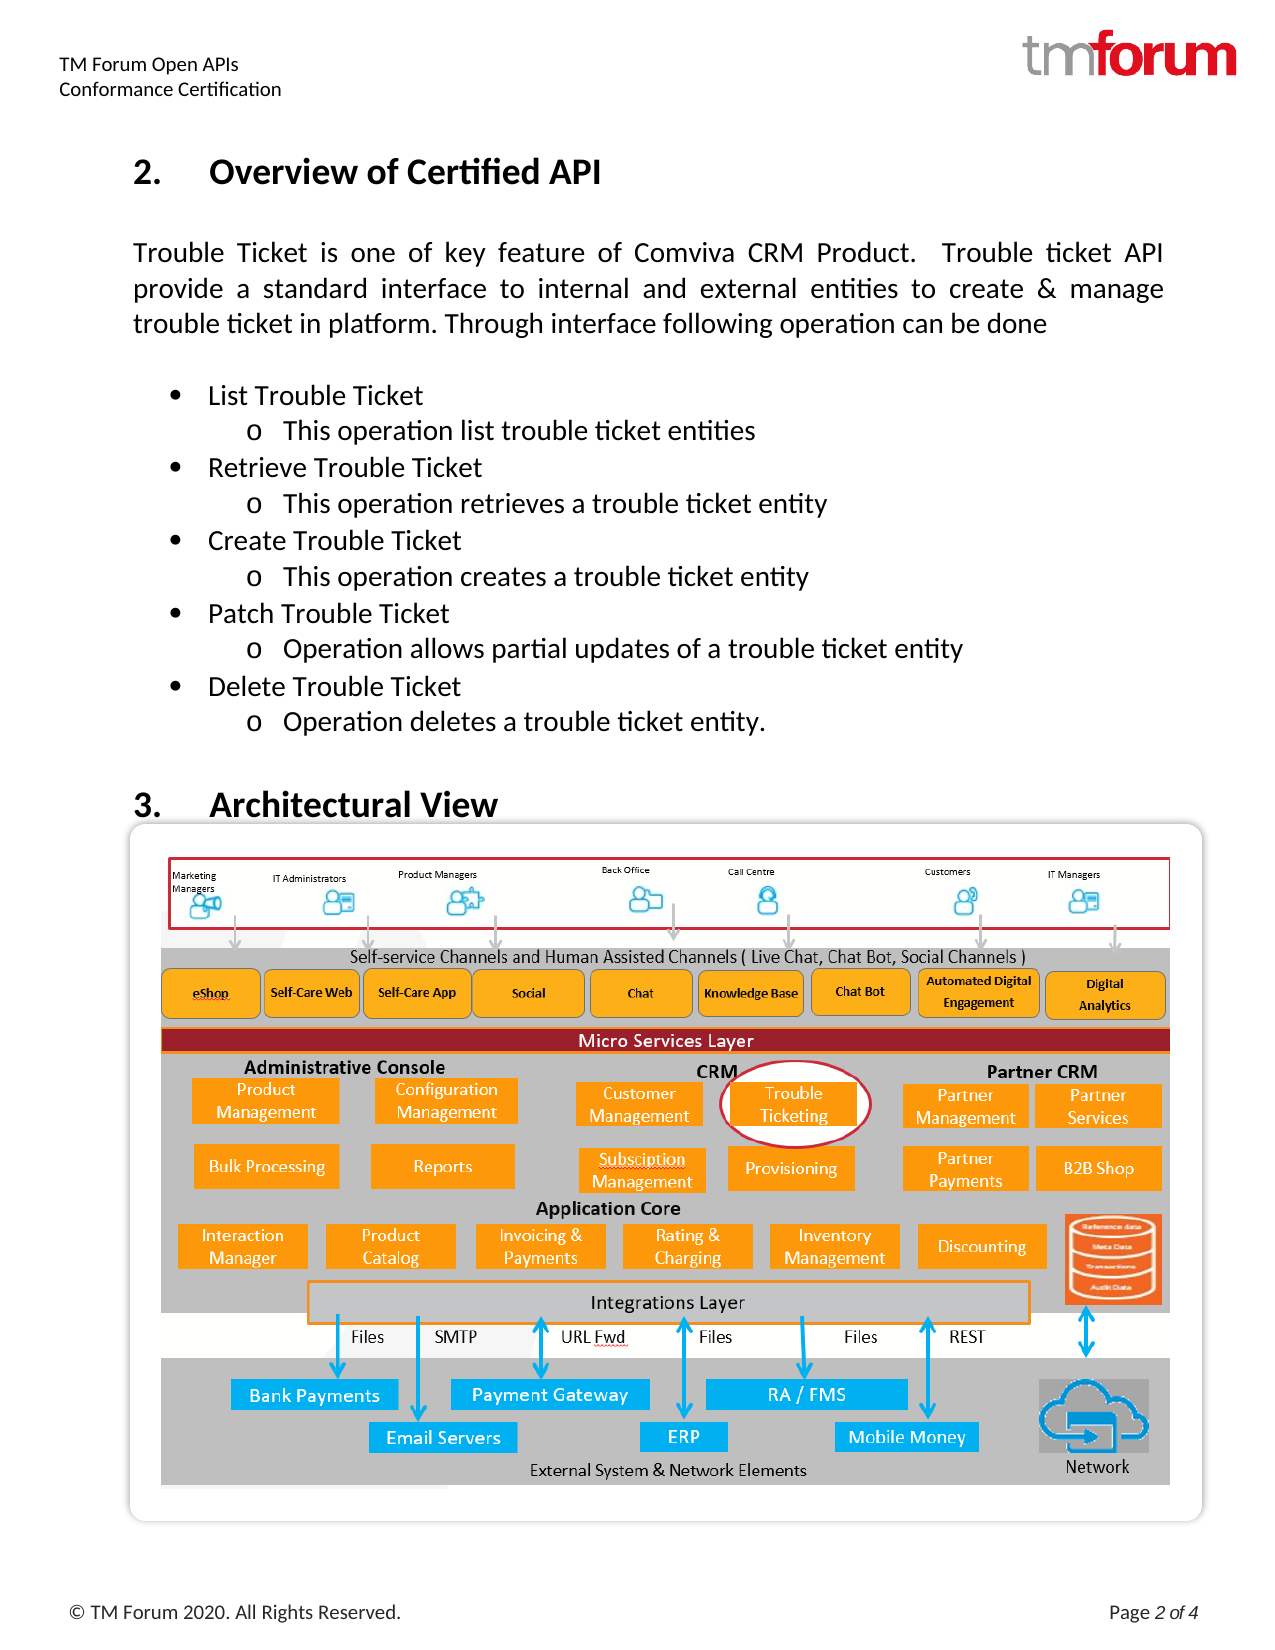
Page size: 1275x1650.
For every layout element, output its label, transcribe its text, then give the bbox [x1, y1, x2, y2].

list This operation list trouble ticket entities [245, 412, 1165, 449]
list Operation deletes a trouble ticket entity. [245, 703, 1165, 740]
text Trouble Ticket is one of key feature of Comviva CRM Product. Trouble ticket API provide a standard interface to internal and external entities to create & manage trouble ticket in platform. Through interface following operation can be done [133, 234, 1165, 341]
list Retrieve Trouble Ticket [170, 449, 1165, 485]
list Delete Trouble Ticket [170, 668, 1165, 703]
list Overview of Certified API [133, 148, 1216, 193]
list Patch Trouble Ticket [170, 595, 1165, 631]
list Architectural View [133, 781, 1216, 827]
picture [0, 0, 1272, 89]
list This operation retrieves a trouble ticket entity [245, 485, 1165, 522]
list List Trouble Ticket [170, 377, 1165, 412]
picture [161, 855, 1170, 1489]
list Operation allows partial updates of a trouble ticket entity [245, 631, 1165, 668]
list Create Trouble Ticket [170, 522, 1165, 558]
list This operation creates a trouble ticket entity [245, 558, 1165, 595]
